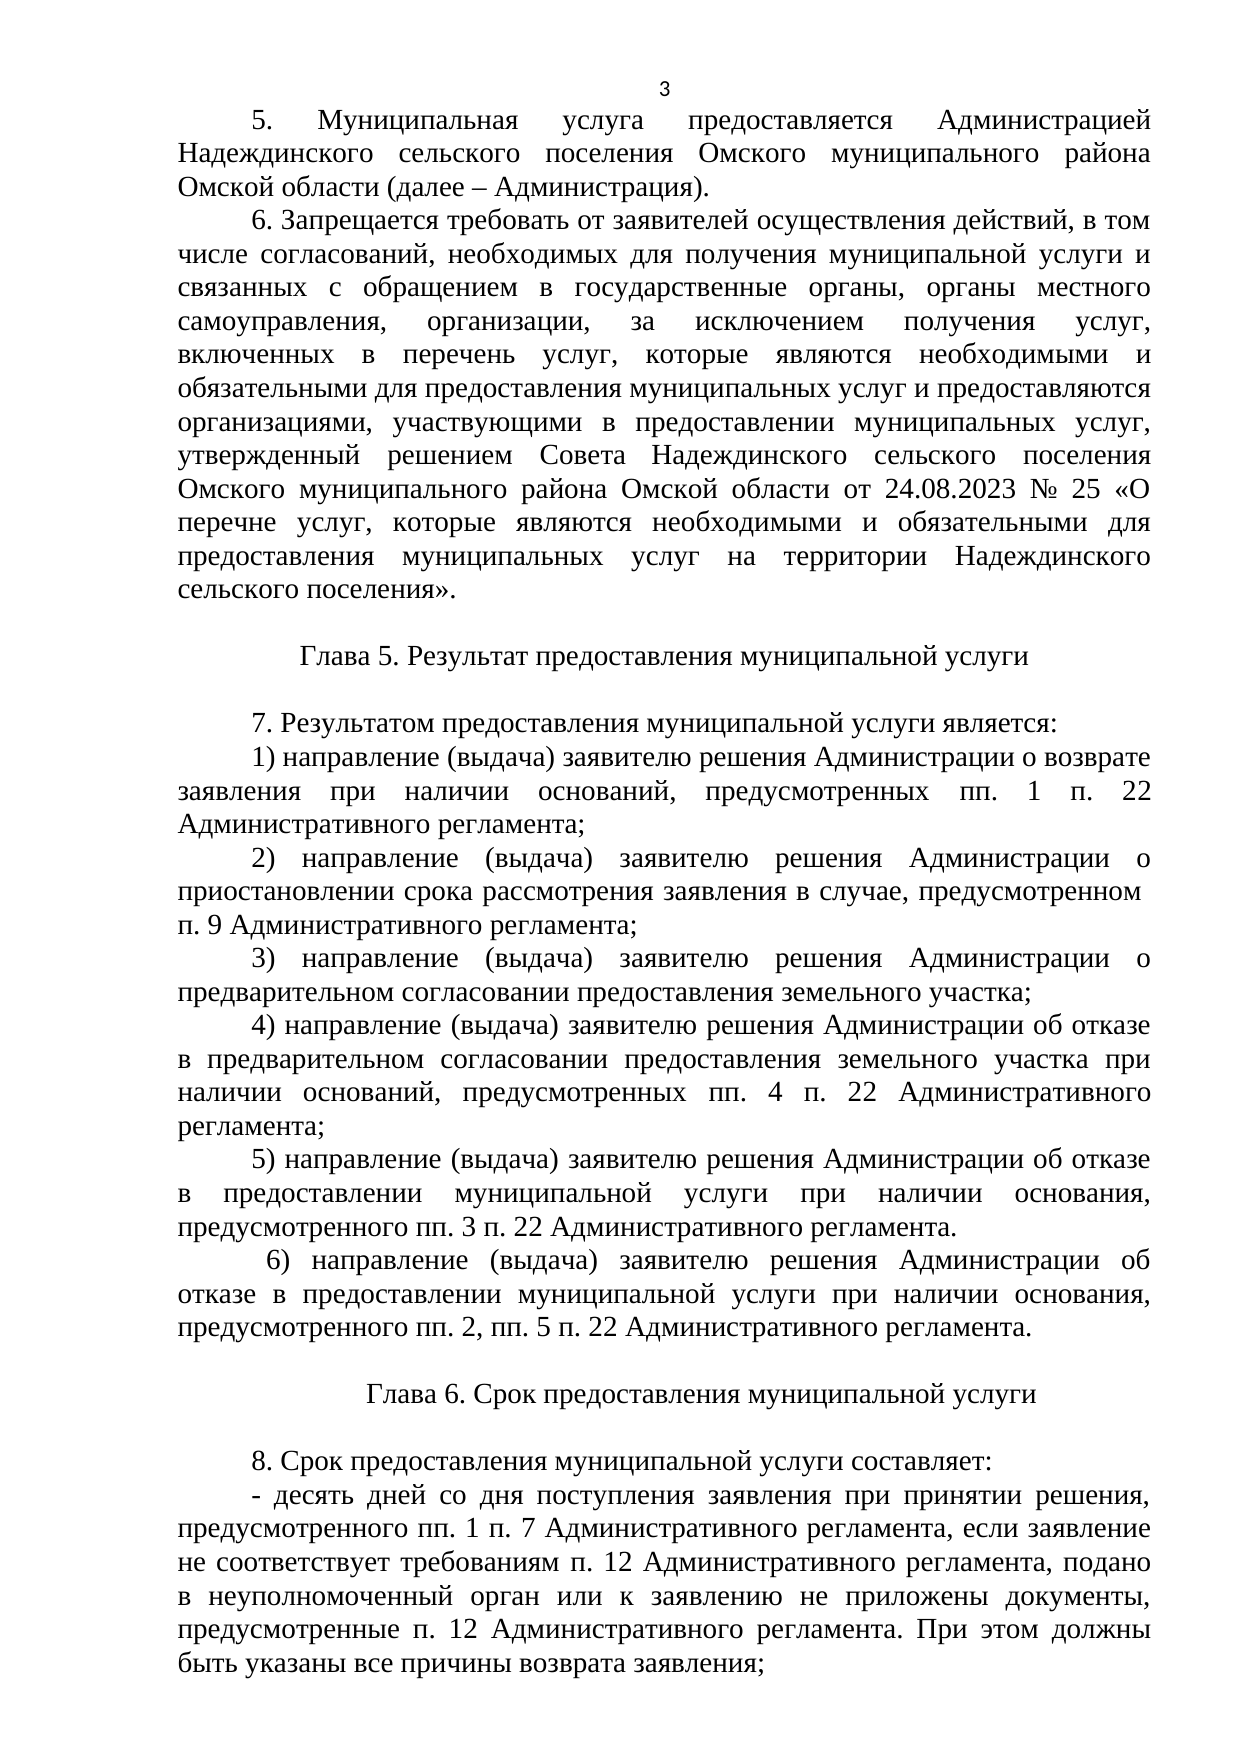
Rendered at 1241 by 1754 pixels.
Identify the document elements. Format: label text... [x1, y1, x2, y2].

text 6. Запрещается требовать от заявителей осуществления действий, в том числе согласований, необходимых для получения муниципальной услуги и связанных с обращением в государственные органы, органы местного самоуправления, организации, за исключением получения услуг, включенных в перечень услуг, которые являются необходимыми и обязательными для предоставления муниципальных услуг и предоставляются организациями, участвующими в предоставлении муниципальных услуг, утвержденный решением Совета Надеждинского сельского поселения Омского муниципального района Омской области от 24.08.2023 № 25 «О перечне услуг, которые являются необходимыми и обязательными для предоставления муниципальных услуг на территории Надеждинского сельского поселения». [177, 202, 1152, 605]
text 7. Результатом предоставления муниципальной услуги является: [177, 706, 1152, 739]
text 2) направление (выдача) заявителю решения Администрации о приостановлении срока рассмотрения заявления в случае, предусмотренном п. 9 Административного регламента; [177, 840, 1152, 940]
text 5. Муниципальная услуга предоставляется Администрацией Надеждинского сельского поселения Омского муниципального района Омской области (далее – Администрация). [177, 102, 1152, 202]
text 1) направление (выдача) заявителю решения Администрации о возврате заявления при наличии оснований, предусмотренных пп. 1 п. 22 Административного регламента; [177, 739, 1152, 840]
text 6) направление (выдача) заявителю решения Администрации об отказе в предоставлении муниципальной услуги при наличии основания, предусмотренного пп. 2, пп. 5 п. 22 Административного регламента. [177, 1242, 1152, 1343]
text Глава 6. Срок предоставления муниципальной услуги [177, 1376, 1152, 1410]
text - десять дней со дня поступления заявления при принятии решения, предусмотренного пп. 1 п. 7 Административного регламента, если заявление не соответствует требованиям п. 12 Административного регламента, подано в неуполномоченный орган или к заявлению не приложены документы, предусмотренные п. 12 Административного регламента. При этом должны быть указаны все причины возврата заявления; [177, 1477, 1152, 1678]
text Глава 5. Результат предоставления муниципальной услуги [177, 638, 1152, 672]
text 8. Срок предоставления муниципальной услуги составляет: [177, 1443, 1152, 1477]
text 5) направление (выдача) заявителю решения Администрации об отказе в предоставлении муниципальной услуги при наличии основания, предусмотренного пп. 3 п. 22 Административного регламента. [177, 1142, 1152, 1242]
text 3) направление (выдача) заявителю решения Администрации о предварительном согласовании предоставления земельного участка; [177, 940, 1152, 1007]
text 4) направление (выдача) заявителю решения Администрации об отказе в предварительном согласовании предоставления земельного участка при наличии оснований, предусмотренных пп. 4 п. 22 Административного регламента; [177, 1007, 1152, 1142]
